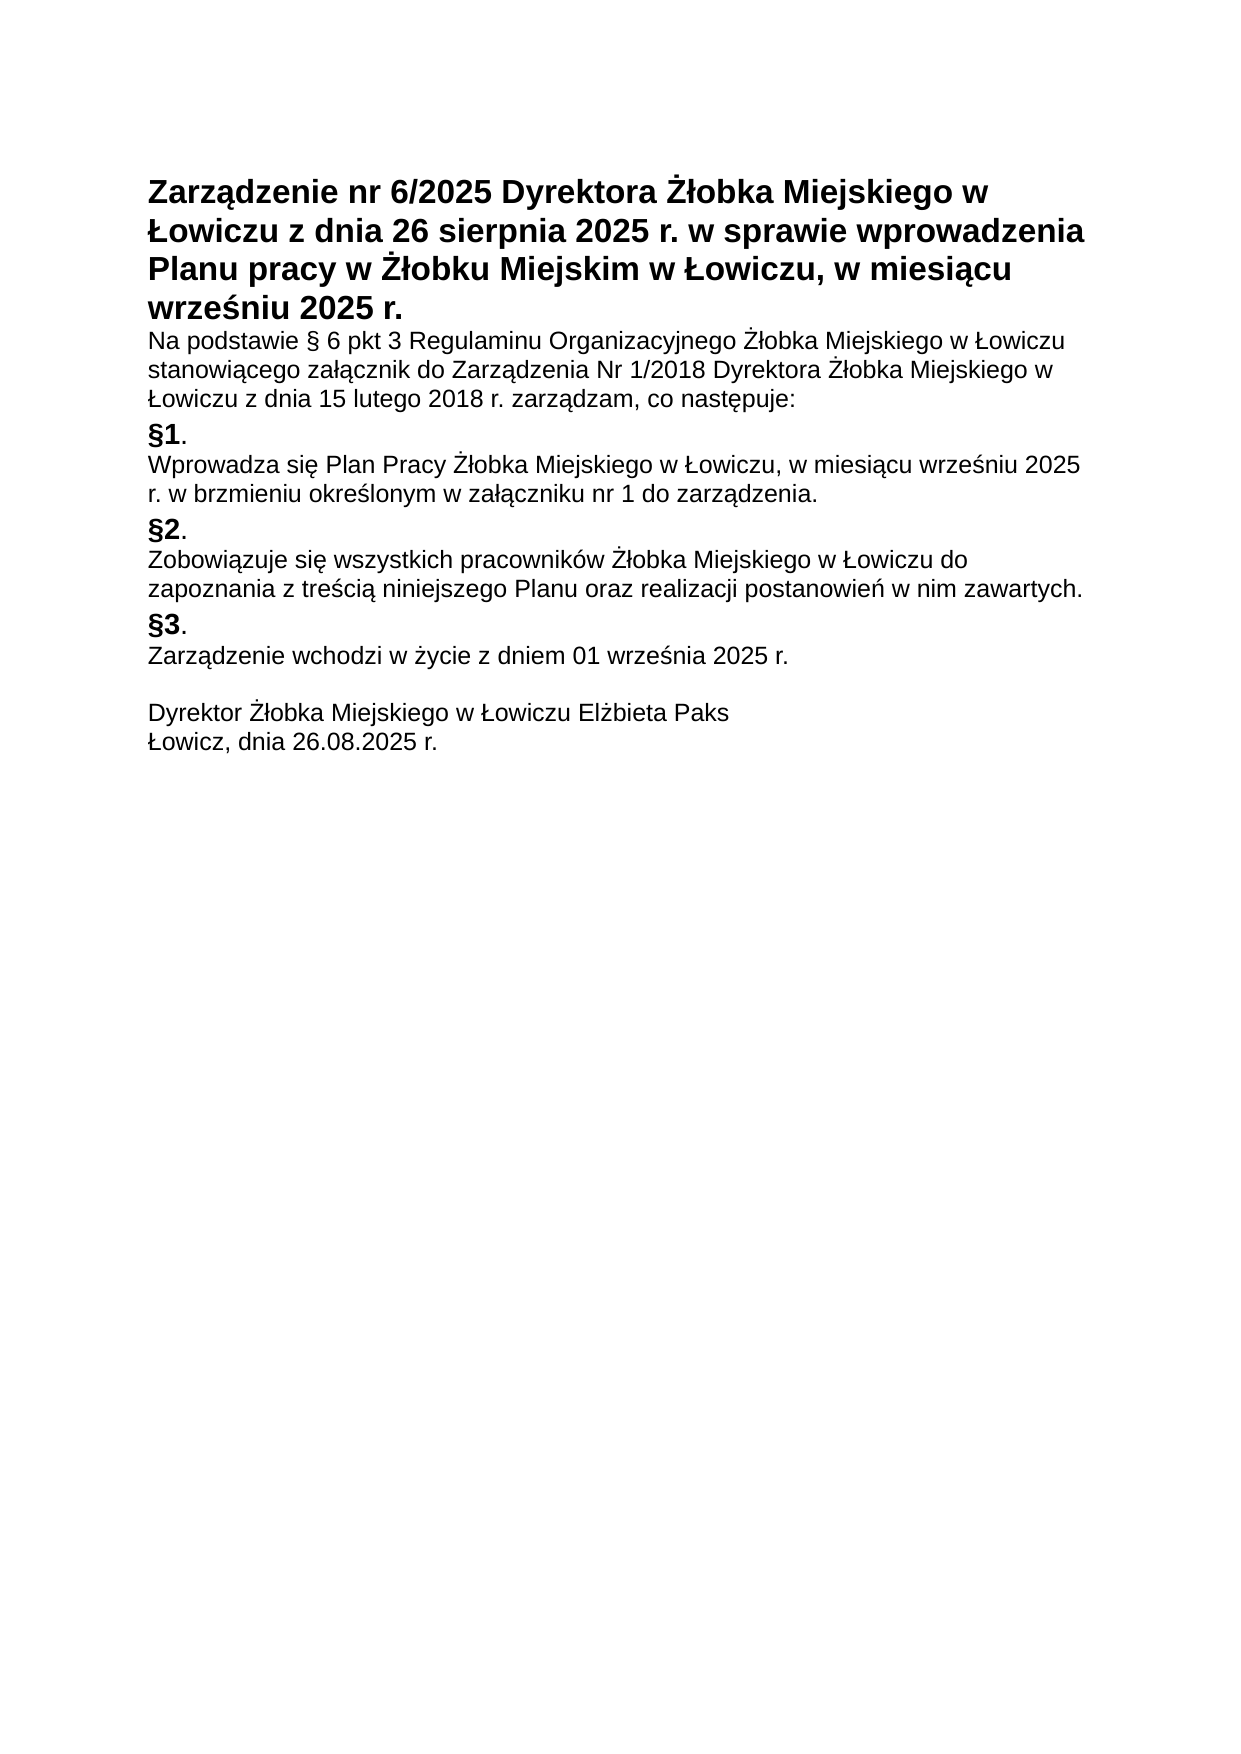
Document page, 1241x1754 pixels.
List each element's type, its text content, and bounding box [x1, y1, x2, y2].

text Na podstawie § 6 pkt 3 Regulaminu Organizacyjnego Żłobka Miejskiego w Łowiczu stanowiącego załącznik do Zarządzenia Nr 1/2018 Dyrektora Żłobka Miejskiego w Łowiczu z dnia 15 lutego 2018 r. zarządzam, co następuje: [148, 326, 1093, 413]
subtitle Zarządzenie nr 6/2025 Dyrektora Żłobka Miejskiego w Łowiczu z dnia 26 sierpnia 2025 r. w sprawie wprowadzenia Planu pracy w Żłobku Miejskim w Łowiczu, w miesiącu wrześniu 2025 r. [148, 173, 1093, 326]
subtitle §3. [148, 607, 1093, 641]
text Wprowadza się Plan Pracy Żłobka Miejskiego w Łowiczu, w miesiącu wrześniu 2025 r. w brzmieniu określonym w załączniku nr 1 do zarządzenia. [148, 450, 1093, 508]
text Łowicz, dnia 26.08.2025 r. [148, 727, 1093, 756]
text Zobowiązuje się wszystkich pracowników Żłobka Miejskiego w Łowiczu do zapoznania z treścią niniejszego Planu oraz realizacji postanowień w nim zawartych. [148, 546, 1093, 603]
text Dyrektor Żłobka Miejskiego w Łowiczu Elżbieta Paks [148, 698, 1093, 727]
subtitle §2. [148, 512, 1093, 546]
text Zarządzenie wchodzi w życie z dniem 01 września 2025 r. [148, 641, 1093, 669]
subtitle §1. [148, 417, 1093, 450]
